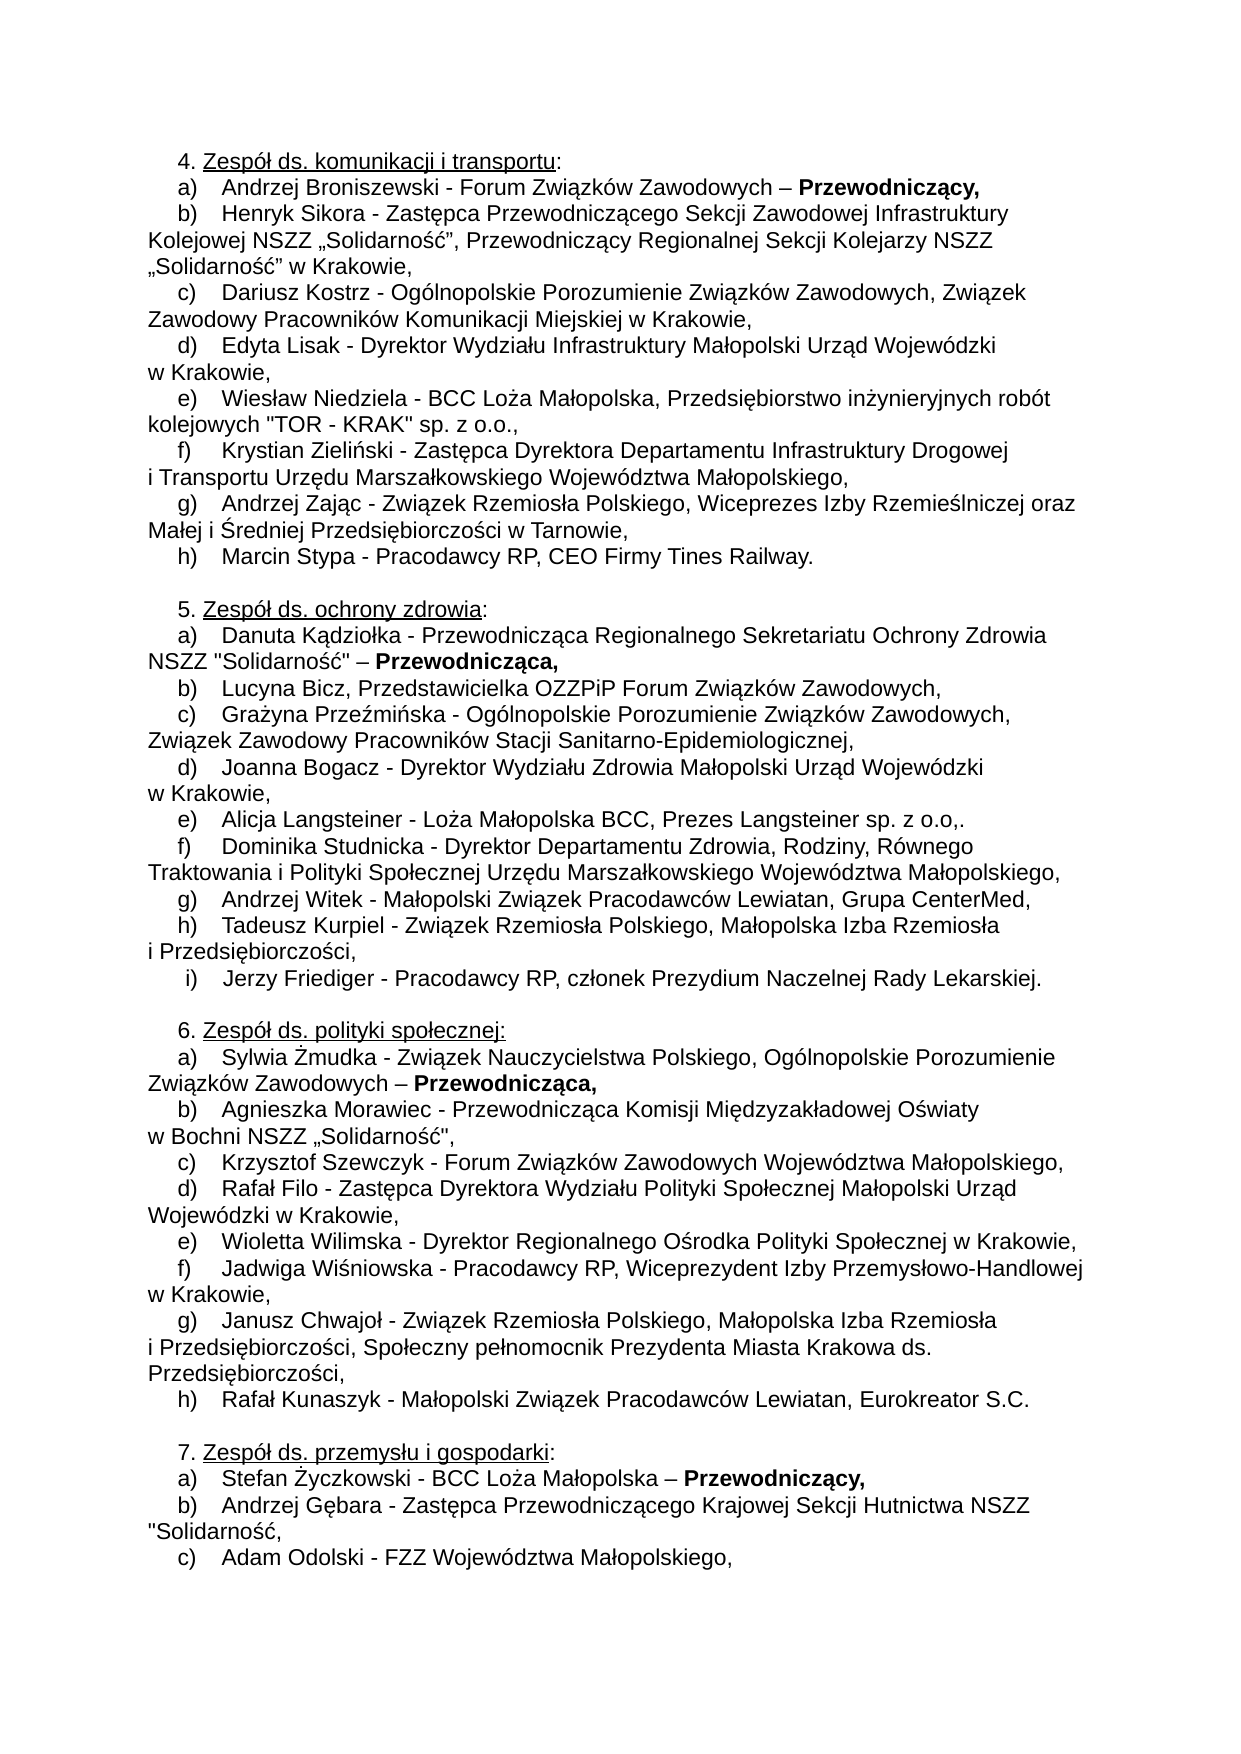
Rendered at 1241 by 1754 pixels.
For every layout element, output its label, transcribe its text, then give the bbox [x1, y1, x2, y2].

text 7. Zespół ds. przemysłu i gospodarki: [148, 1439, 1093, 1465]
text 6. Zespół ds. polityki społecznej: [148, 1017, 1093, 1044]
list Agnieszka Morawiec - Przewodnicząca Komisji Międzyzakładowej Oświaty w Bochni NSZZ „Solidarność", [148, 1096, 1093, 1149]
list Andrzej Zając - Związek Rzemiosła Polskiego, Wiceprezes Izby Rzemieślniczej oraz Małej i Średniej Przedsiębiorczości w Tarnowie, [148, 490, 1093, 543]
list Andrzej Broniszewski - Forum Związków Zawodowych – Przewodniczący, [148, 174, 1093, 200]
list Wioletta Wilimska - Dyrektor Regionalnego Ośrodka Polityki Społecznej w Krakowie, [148, 1228, 1093, 1254]
text 5. Zespół ds. ochrony zdrowia: [148, 596, 1093, 622]
list Lucyna Bicz, Przedstawicielka OZZPiP Forum Związków Zawodowych, [148, 675, 1093, 701]
list Jerzy Friediger - Pracodawcy RP, członek Prezydium Naczelnej Rady Lekarskiej. [185, 964, 1093, 991]
list Andrzej Gębara - Zastępca Przewodniczącego Krajowej Sekcji Hutnictwa NSZZ "Solidarność, [148, 1492, 1093, 1544]
list Joanna Bogacz - Dyrektor Wydziału Zdrowia Małopolski Urząd Wojewódzki w Krakowie, [148, 754, 1093, 806]
list Krystian Zieliński - Zastępca Dyrektora Departamentu Infrastruktury Drogowej i Transportu Urzędu Marszałkowskiego Województwa Małopolskiego, [148, 437, 1093, 490]
list Stefan Życzkowski - BCC Loża Małopolska – Przewodniczący, [148, 1465, 1093, 1492]
text 4. Zespół ds. komunikacji i transportu: [148, 148, 1093, 174]
list Sylwia Żmudka - Związek Nauczycielstwa Polskiego, Ogólnopolskie Porozumienie Związków Zawodowych – Przewodnicząca, [148, 1044, 1093, 1096]
list Danuta Kądziołka - Przewodnicząca Regionalnego Sekretariatu Ochrony Zdrowia NSZZ "Solidarność" – Przewodnicząca, [148, 622, 1093, 675]
list Edyta Lisak - Dyrektor Wydziału Infrastruktury Małopolski Urząd Wojewódzki w Krakowie, [148, 332, 1093, 385]
list Henryk Sikora - Zastępca Przewodniczącego Sekcji Zawodowej Infrastruktury Kolejowej NSZZ „Solidarność”, Przewodniczący Regionalnej Sekcji Kolejarzy NSZZ „Solidarność” w Krakowie, [148, 200, 1093, 279]
list Janusz Chwajoł - Związek Rzemiosła Polskiego, Małopolska Izba Rzemiosła i Przedsiębiorczości, Społeczny pełnomocnik Prezydenta Miasta Krakowa ds. Przedsiębiorczości, [148, 1307, 1093, 1386]
list Alicja Langsteiner - Loża Małopolska BCC, Prezes Langsteiner sp. z o.o,. [148, 806, 1093, 833]
list Krzysztof Szewczyk - Forum Związków Zawodowych Województwa Małopolskiego, [148, 1149, 1093, 1175]
list Dominika Studnicka - Dyrektor Departamentu Zdrowia, Rodziny, Równego Traktowania i Polityki Społecznej Urzędu Marszałkowskiego Województwa Małopolskiego, [148, 833, 1093, 886]
list Grażyna Przeźmińska - Ogólnopolskie Porozumienie Związków Zawodowych, Związek Zawodowy Pracowników Stacji Sanitarno-Epidemiologicznej, [148, 701, 1093, 754]
list Dariusz Kostrz - Ogólnopolskie Porozumienie Związków Zawodowych, Związek Zawodowy Pracowników Komunikacji Miejskiej w Krakowie, [148, 279, 1093, 332]
list Wiesław Niedziela - BCC Loża Małopolska, Przedsiębiorstwo inżynieryjnych robót kolejowych "TOR - KRAK" sp. z o.o., [148, 385, 1093, 437]
list Marcin Stypa - Pracodawcy RP, CEO Firmy Tines Railway. [148, 543, 1093, 569]
list Tadeusz Kurpiel - Związek Rzemiosła Polskiego, Małopolska Izba Rzemiosła i Przedsiębiorczości, [148, 912, 1093, 964]
list Adam Odolski - FZZ Województwa Małopolskiego, [148, 1544, 1093, 1571]
list Rafał Filo - Zastępca Dyrektora Wydziału Polityki Społecznej Małopolski Urząd Wojewódzki w Krakowie, [148, 1175, 1093, 1228]
list Jadwiga Wiśniowska - Pracodawcy RP, Wiceprezydent Izby Przemysłowo-Handlowej w Krakowie, [148, 1254, 1093, 1307]
list Andrzej Witek - Małopolski Związek Pracodawców Lewiatan, Grupa CenterMed, [148, 886, 1093, 912]
list Rafał Kunaszyk - Małopolski Związek Pracodawców Lewiatan, Eurokreator S.C. [148, 1386, 1093, 1413]
